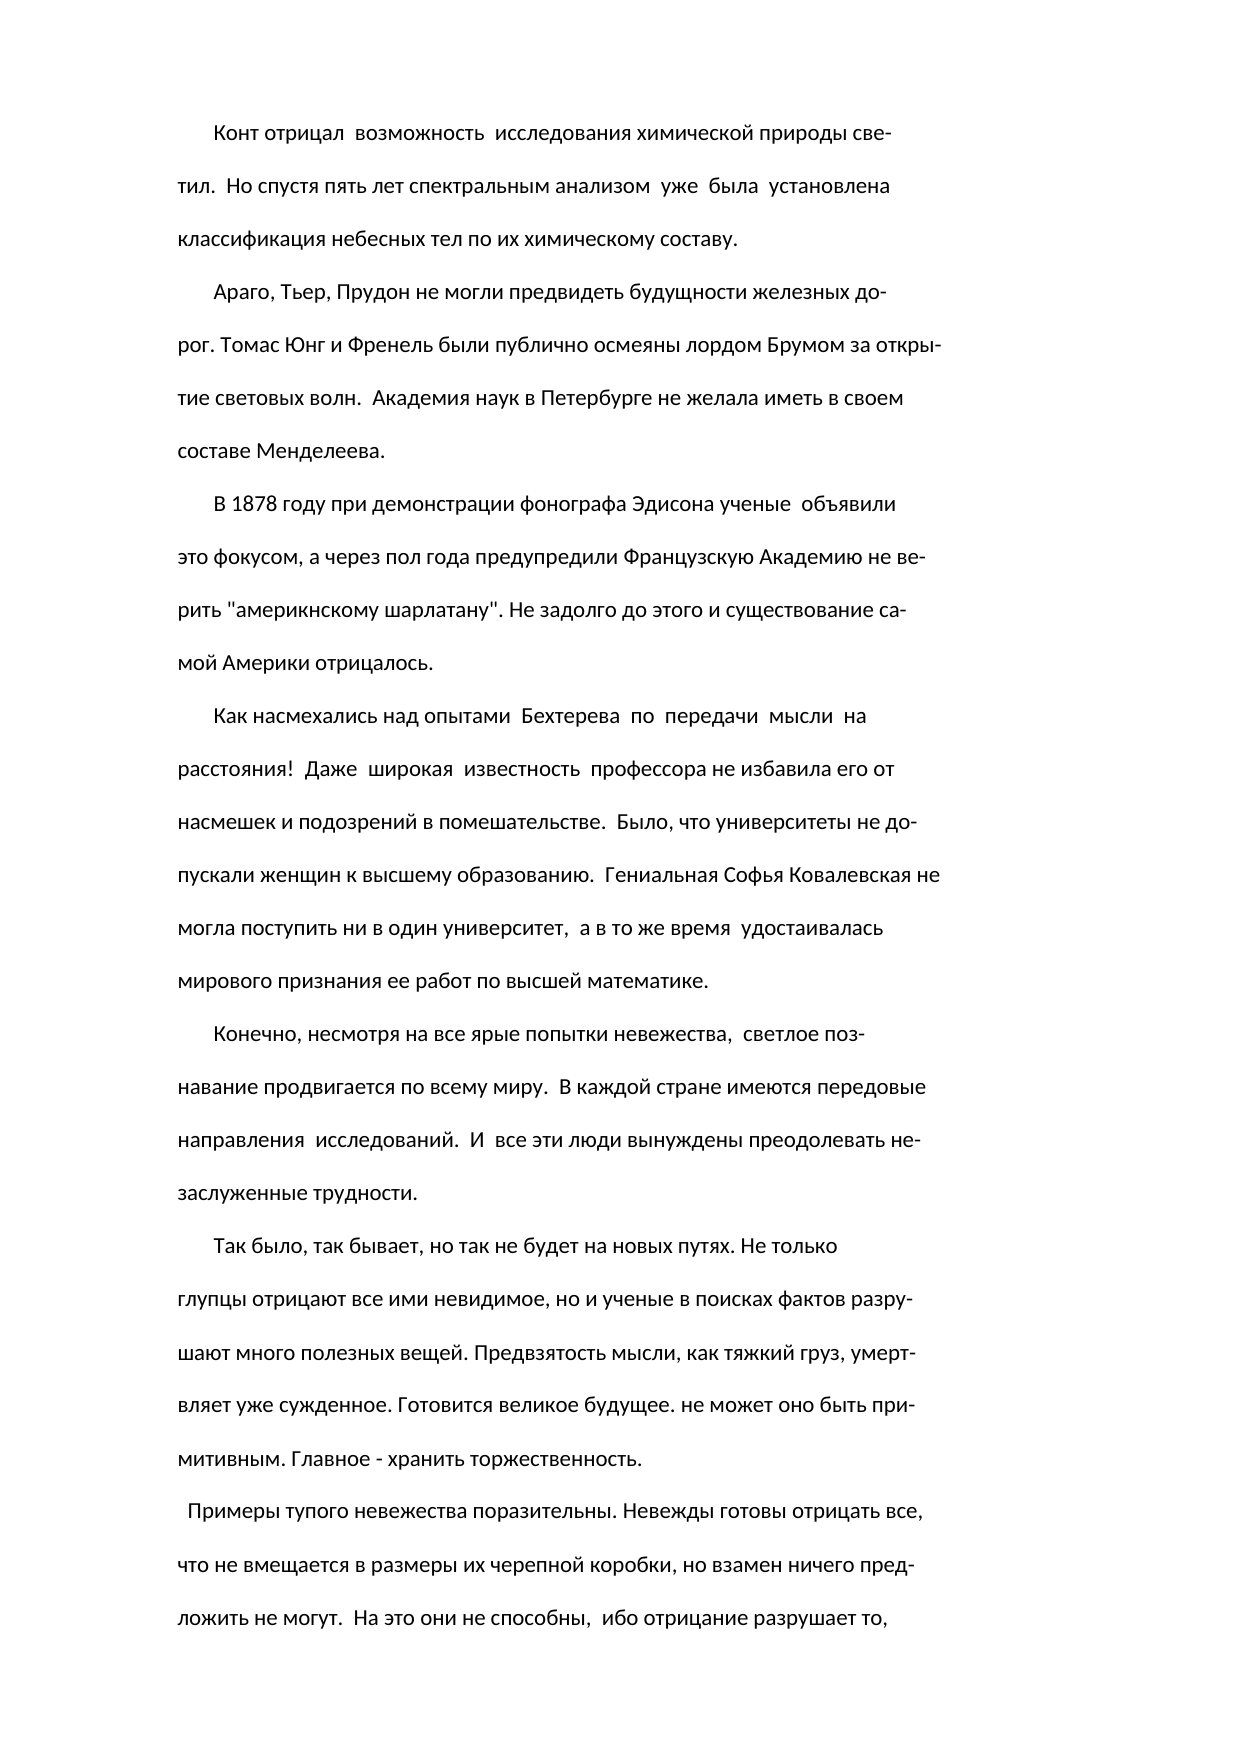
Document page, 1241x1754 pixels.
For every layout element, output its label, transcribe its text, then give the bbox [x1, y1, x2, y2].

text пускали женщин к высшему образованию. Гениальная Софья Ковалевская не [177, 860, 1152, 888]
text вляет уже сужденное. Готовится великое будущее. не может оно быть при- [177, 1391, 1152, 1419]
text глупцы отрицают все ими невидимое, но и ученые в поисках фактов разру- [177, 1284, 1152, 1313]
text Конт отрицал возможность исследования химической природы све- [177, 118, 1152, 146]
text Так было, так бывает, но так не будет на новых путях. Не только [177, 1232, 1152, 1259]
text направления исследований. И все эти люди вынуждены преодолевать не- [177, 1126, 1152, 1153]
text составе Менделеева. [177, 436, 1152, 464]
text расстояния! Даже широкая известность профессора не избавила его от [177, 754, 1152, 782]
text Примеры тупого невежества поразительны. Невежды готовы отрицать все, [177, 1497, 1152, 1525]
text Конечно, несмотря на все ярые попытки невежества, светлое поз- [177, 1019, 1152, 1047]
text В 1878 году при демонстрации фонографа Эдисона ученые объявили [177, 489, 1152, 517]
text ложить не могут. На это они не способны, ибо отрицание разрушает то, [177, 1603, 1152, 1631]
text рог. Томас Юнг и Френель были публично осмеяны лордом Брумом за откры- [177, 330, 1152, 358]
text классификация небесных тел по их химическому составу. [177, 224, 1152, 252]
text могла поступить ни в один университет, а в то же время удостаивалась [177, 913, 1152, 941]
text заслуженные трудности. [177, 1178, 1152, 1207]
text митивным. Главное - хранить торжественность. [177, 1444, 1152, 1472]
text мирового признания ее работ по высшей математике. [177, 966, 1152, 994]
text шают много полезных вещей. Предвзятость мысли, как тяжкий груз, умерт- [177, 1338, 1152, 1366]
text мой Америки отрицалось. [177, 648, 1152, 676]
text насмешек и подозрений в помешательстве. Было, что университеты не до- [177, 807, 1152, 835]
text что не вмещается в размеры их черепной коробки, но взамен ничего пред- [177, 1550, 1152, 1578]
text навание продвигается по всему миру. В каждой стране имеются передовые [177, 1072, 1152, 1101]
text Как насмехались над опытами Бехтерева по передачи мысли на [177, 701, 1152, 729]
text это фокусом, а через пол года предупредили Французскую Академию не ве- [177, 542, 1152, 570]
text тие световых волн. Академия наук в Петербурге не желала иметь в своем [177, 383, 1152, 411]
text Араго, Тьер, Прудон не могли предвидеть будущности железных до- [177, 277, 1152, 305]
text рить "америкнскому шарлатану". Не задолго до этого и существование са- [177, 595, 1152, 623]
text тил. Но спустя пять лет спектральным анализом уже была установлена [177, 171, 1152, 199]
